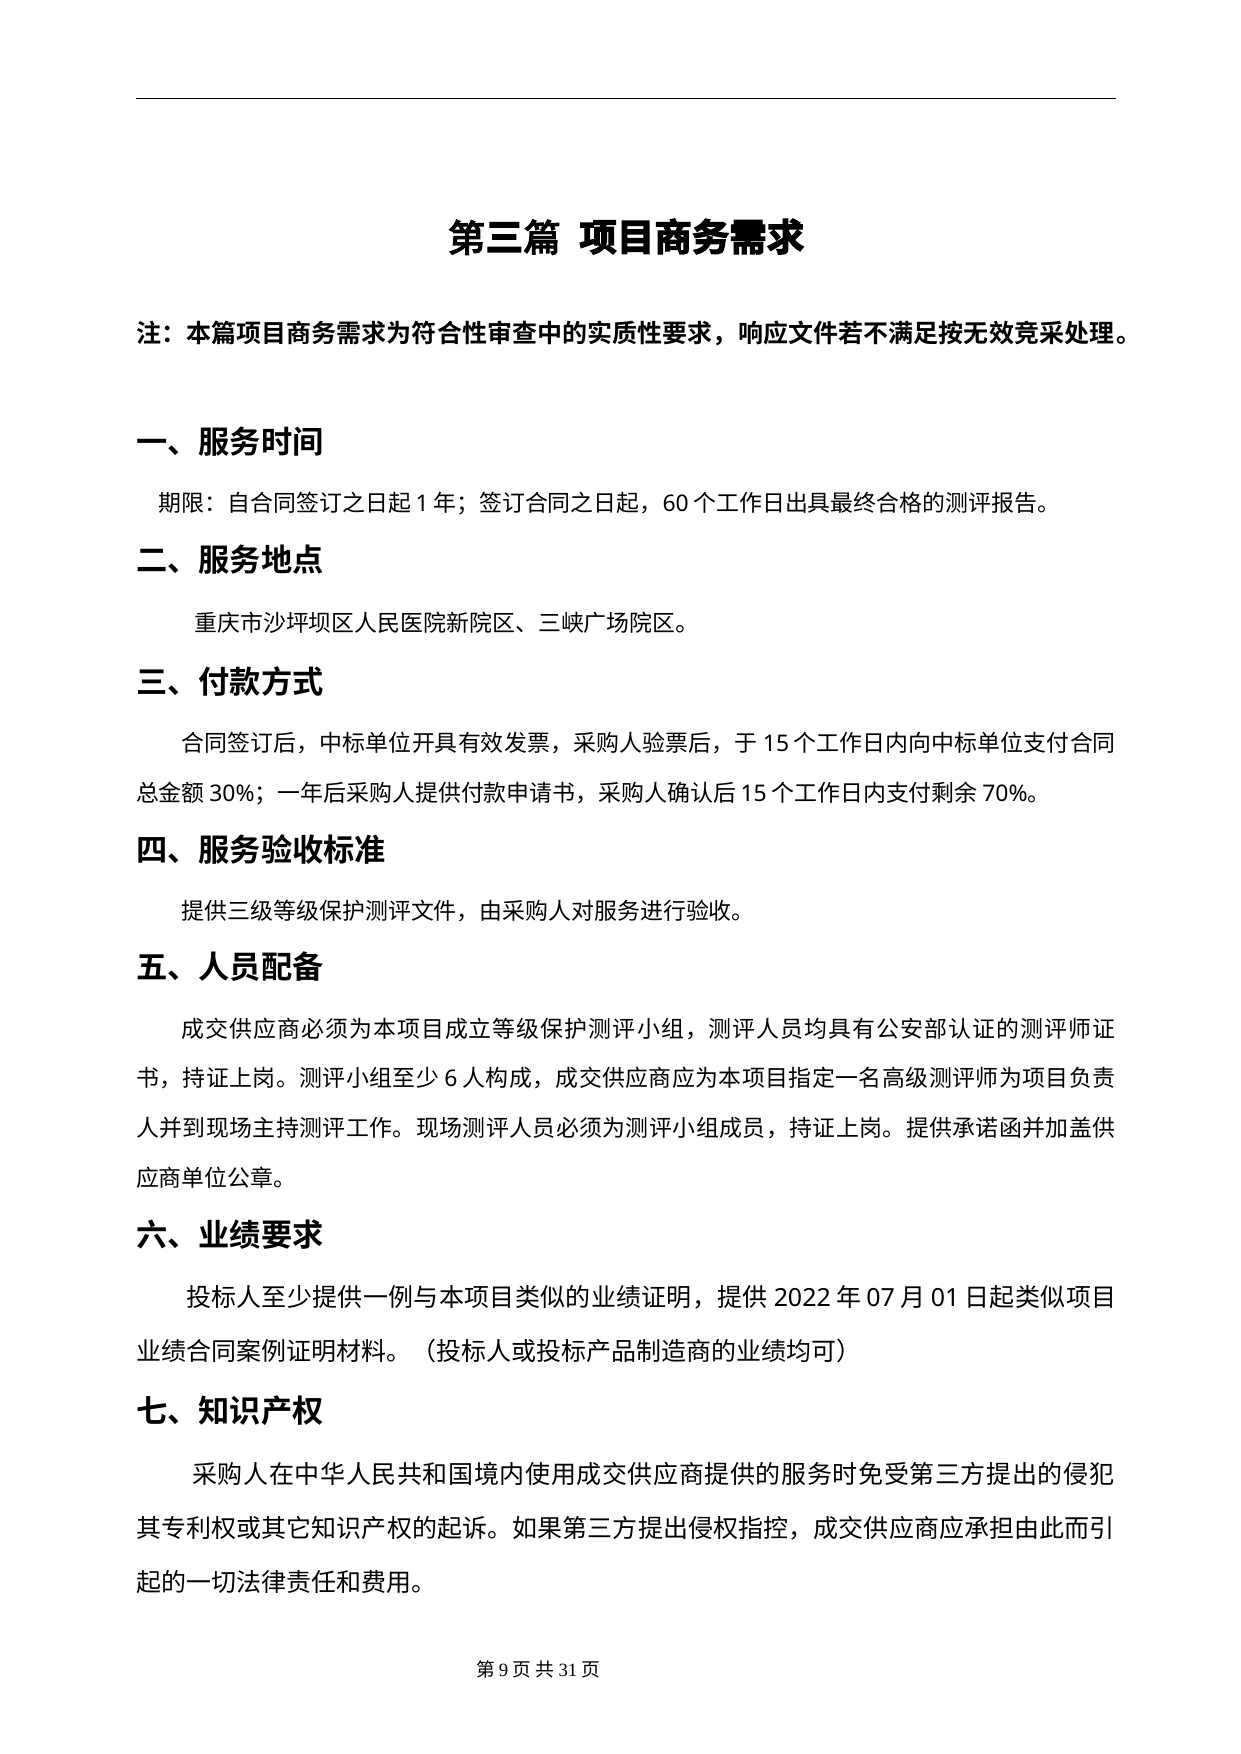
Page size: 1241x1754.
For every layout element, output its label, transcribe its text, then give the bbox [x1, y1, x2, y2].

subtitle 期限：自合同签订之日起1年；签订合同之日起，60个工作日出具最终合格的测评报告。 [136, 485, 1116, 518]
subtitle 提供三级等级保护测评文件，由采购人对服务进行验收。 [136, 893, 1116, 926]
subtitle 二、服务地点 [136, 535, 1116, 580]
subtitle 项目商务需求 [136, 213, 1116, 256]
text 成交供应商必须为本项目成立等级保护测评小组，测评人员均具有公安部认证的测评师证书，持证上岗。测评小组至少6人构成，成交供应商应为本项目指定一名高级测评师为项目负责人并到现场主持测评工作。现场测评人员必须为测评小组成员，持证上岗。提供承诺函并加盖供应商单位公章。 [136, 1010, 1116, 1193]
text 合同签订后，中标单位开具有效发票，采购人验票后，于15个工作日内向中标单位支付合同总金额30%；一年后采购人提供付款申请书，采购人确认后15个工作日内支付剩余70%。 [136, 725, 1116, 808]
subtitle 四、服务验收标准 [136, 825, 1116, 870]
text 重庆市沙坪坝区人民医院新院区、三峡广场院区。 [136, 603, 1116, 639]
text 投标人至少提供一例与本项目类似的业绩证明，提供2022年07月01日起类似项目业绩合同案例证明材料。（投标人或投标产品制造商的业绩均可） [136, 1277, 1116, 1368]
subtitle 七、知识产权 [136, 1386, 1116, 1431]
subtitle 五、人员配备 [136, 943, 1116, 988]
subtitle 三、付款方式 [136, 657, 1116, 702]
subtitle 服务时间 [136, 417, 1116, 462]
text 注：本篇项目商务需求为符合性审查中的实质性要求，响应文件若不满足按无效竞采处理。 [136, 314, 1116, 401]
subtitle 六、业绩要求 [136, 1210, 1116, 1255]
text 采购人在中华人民共和国境内使用成交供应商提供的服务时免受第三方提出的侵犯其专利权或其它知识产权的起诉。如果第三方提出侵权指控，成交供应商应承担由此而引起的一切法律责任和费用。 [136, 1454, 1116, 1599]
